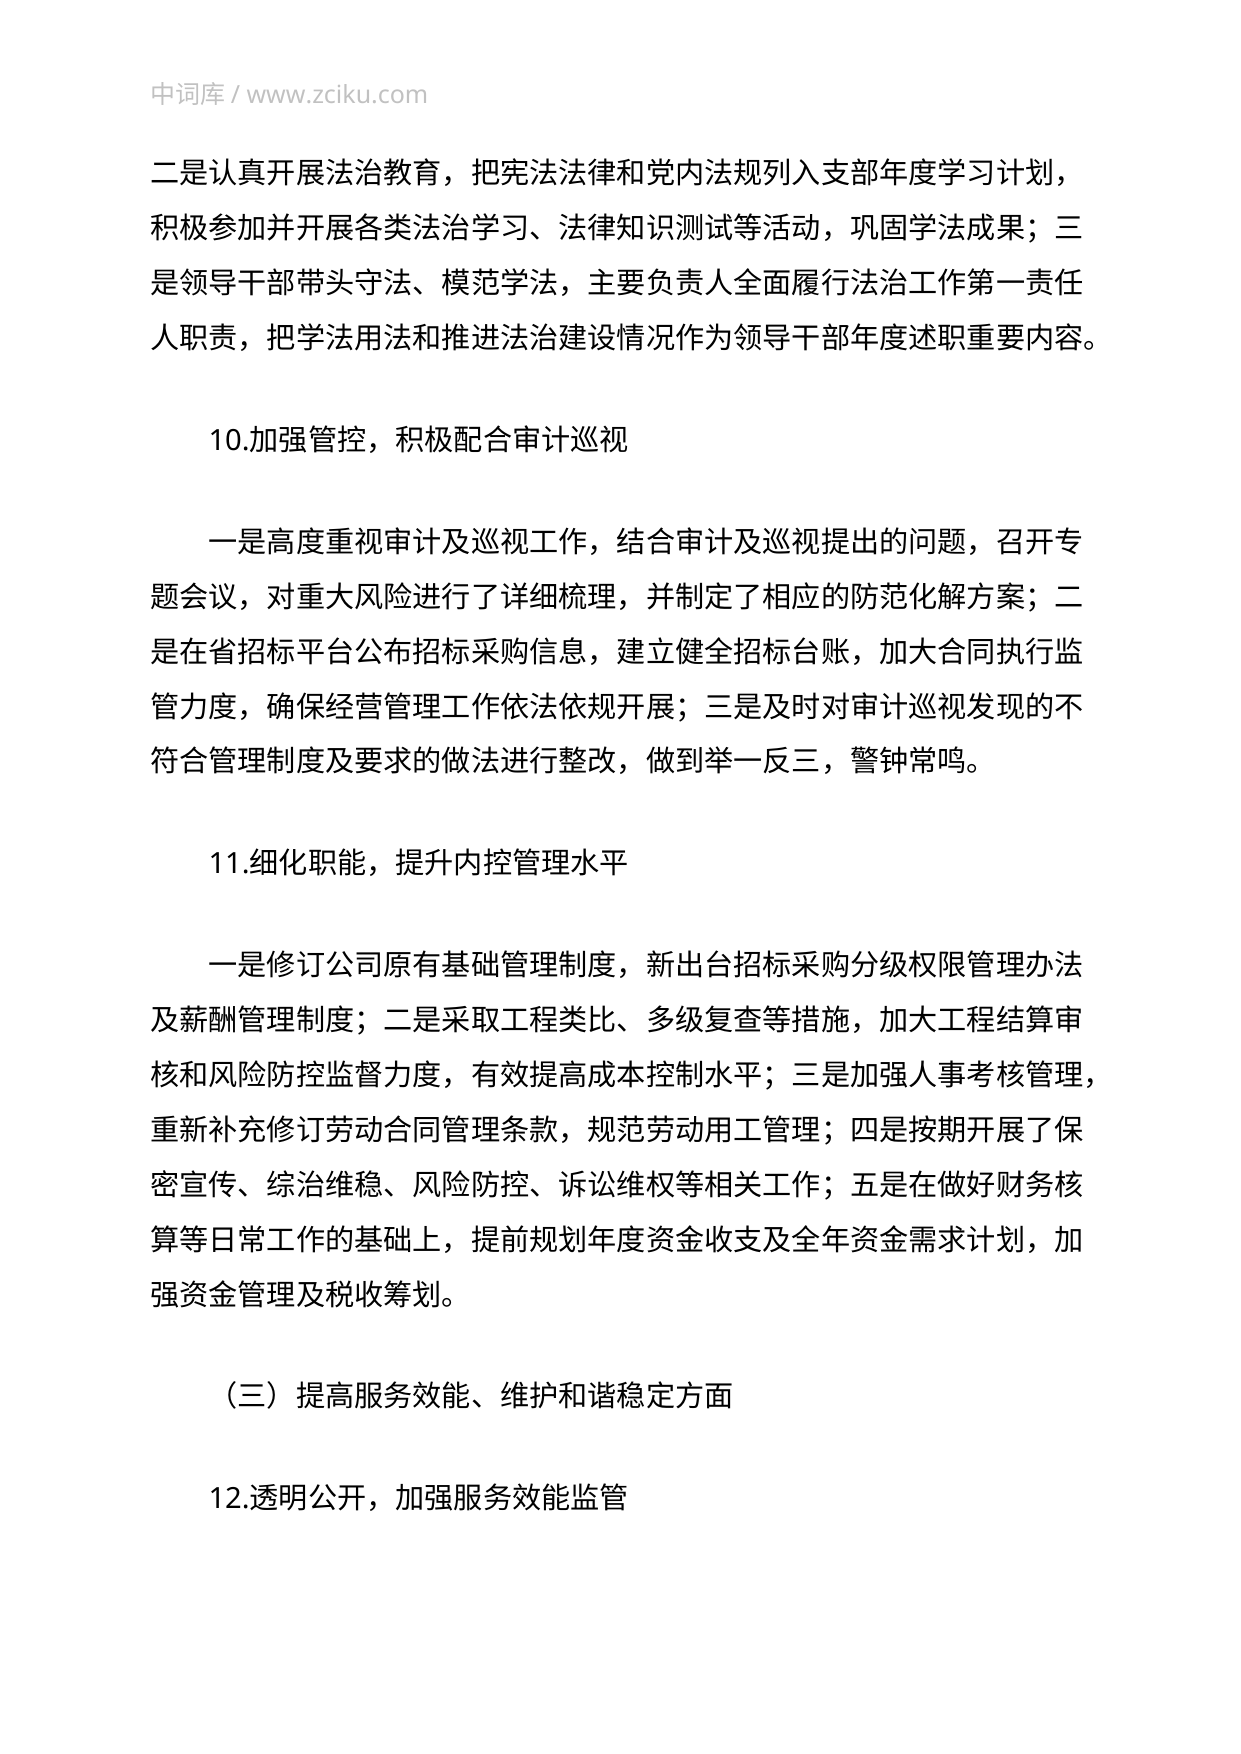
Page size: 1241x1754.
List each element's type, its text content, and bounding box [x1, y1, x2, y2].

text 12.透明公开，加强服务效能监管 [150, 1475, 1090, 1517]
text （三）提高服务效能、维护和谐稳定方面 [150, 1373, 1090, 1415]
text 11.细化职能，提升内控管理水平 [150, 840, 1090, 882]
text 10.加强管控，积极配合审计巡视 [150, 416, 1090, 459]
text 一是修订公司原有基础管理制度，新出台招标采购分级权限管理办法及薪酬管理制度；二是采取工程类比、多级复查等措施，加大工程结算审核和风险防控监督力度，有效提高成本控制水平；三是加强人事考核管理，重新补充修订劳动合同管理条款，规范劳动用工管理；四是按期开展了保密宣传、综治维稳、风险防控、诉讼维权等相关工作；五是在做好财务核算等日常工作的基础上，提前规划年度资金收支及全年资金需求计划，加强资金管理及税收筹划。 [150, 942, 1090, 1313]
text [150, 150, 1090, 357]
text 一是高度重视审计及巡视工作，结合审计及巡视提出的问题，召开专题会议，对重大风险进行了详细梳理，并制定了相应的防范化解方案；二是在省招标平台公布招标采购信息，建立健全招标台账，加大合同执行监管力度，确保经营管理工作依法依规开展；三是及时对审计巡视发现的不符合管理制度及要求的做法进行整改，做到举一反三，警钟常鸣。 [150, 518, 1090, 780]
